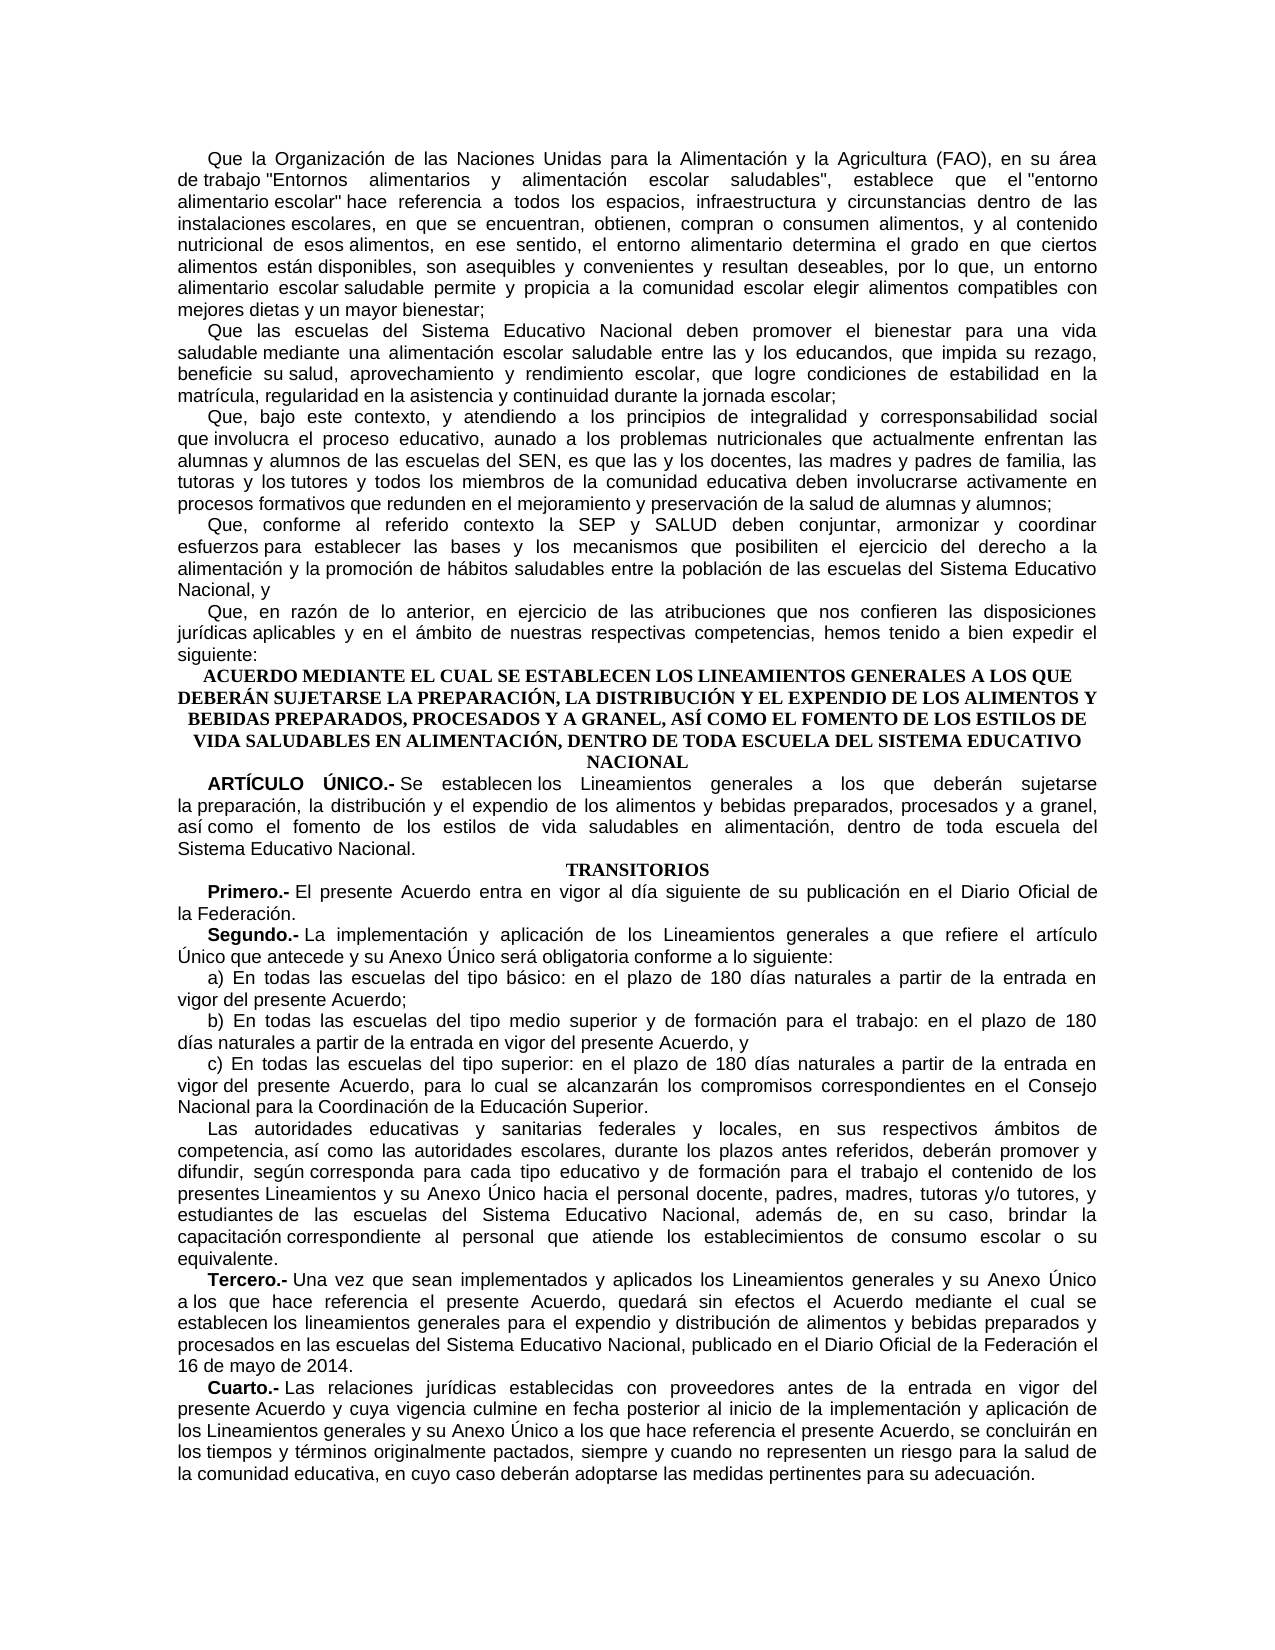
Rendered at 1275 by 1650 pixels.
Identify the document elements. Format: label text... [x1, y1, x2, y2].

text Que la Organización de las Naciones Unidas para la Alimentación y la Agricultura (FAO), en su área de trabajo "Entornos alimentarios y alimentación escolar saludables", establece que el "entorno alimentario escolar" hace referencia a todos los espacios, infraestructura y circunstancias dentro de las instalaciones escolares, en que se encuentran, obtienen, compran o consumen alimentos, y al contenido nutricional de esos alimentos, en ese sentido, el entorno alimentario determina el grado en que ciertos alimentos están disponibles, son asequibles y convenientes y resultan deseables, por lo que, un entorno alimentario escolar saludable permite y propicia a la comunidad escolar elegir alimentos compatibles con mejores dietas y un mayor bienestar; [177, 148, 1098, 320]
text Tercero.- Una vez que sean implementados y aplicados los Lineamientos generales y su Anexo Único a los que hace referencia el presente Acuerdo, quedará sin efectos el Acuerdo mediante el cual se establecen los lineamientos generales para el expendio y distribución de alimentos y bebidas preparados y procesados en las escuelas del Sistema Educativo Nacional, publicado en el Diario Oficial de la Federación el 16 de mayo de 2014. [177, 1269, 1098, 1377]
text a) En todas las escuelas del tipo básico: en el plazo de 180 días naturales a partir de la entrada en vigor del presente Acuerdo; [177, 967, 1098, 1010]
text Que, bajo este contexto, y atendiendo a los principios de integralidad y corresponsabilidad social que involucra el proceso educativo, aunado a los problemas nutricionales que actualmente enfrentan las alumnas y alumnos de las escuelas del SEN, es que las y los docentes, las madres y padres de familia, las tutoras y los tutores y todos los miembros de la comunidad educativa deben involucrarse activamente en procesos formativos que redunden en el mejoramiento y preservación de la salud de alumnas y alumnos; [177, 406, 1098, 514]
text c) En todas las escuelas del tipo superior: en el plazo de 180 días naturales a partir de la entrada en vigor del presente Acuerdo, para lo cual se alcanzarán los compromisos correspondientes en el Consejo Nacional para la Coordinación de la Educación Superior. [177, 1053, 1098, 1118]
text ARTÍCULO ÚNICO.- Se establecen los Lineamientos generales a los que deberán sujetarse la preparación, la distribución y el expendio de los alimentos y bebidas preparados, procesados y a granel, así como el fomento de los estilos de vida saludables en alimentación, dentro de toda escuela del Sistema Educativo Nacional. [177, 773, 1098, 859]
text Primero.- El presente Acuerdo entra en vigor al día siguiente de su publicación en el Diario Oficial de la Federación. [177, 881, 1098, 924]
text Que las escuelas del Sistema Educativo Nacional deben promover el bienestar para una vida saludable mediante una alimentación escolar saludable entre las y los educandos, que impida su rezago, beneficie su salud, aprovechamiento y rendimiento escolar, que logre condiciones de estabilidad en la matrícula, regularidad en la asistencia y continuidad durante la jornada escolar; [177, 320, 1098, 406]
text Segundo.- La implementación y aplicación de los Lineamientos generales a que refiere el artículo Único que antecede y su Anexo Único será obligatoria conforme a lo siguiente: [177, 924, 1098, 967]
text Cuarto.- Las relaciones jurídicas establecidas con proveedores antes de la entrada en vigor del presente Acuerdo y cuya vigencia culmine en fecha posterior al inicio de la implementación y aplicación de los Lineamientos generales y su Anexo Único a los que hace referencia el presente Acuerdo, se concluirán en los tiempos y términos originalmente pactados, siempre y cuando no representen un riesgo para la salud de la comunidad educativa, en cuyo caso deberán adoptarse las medidas pertinentes para su adecuación. [177, 1377, 1098, 1484]
text Que, conforme al referido contexto la SEP y SALUD deben conjuntar, armonizar y coordinar esfuerzos para establecer las bases y los mecanismos que posibiliten el ejercicio del derecho a la alimentación y la promoción de hábitos saludables entre la población de las escuelas del Sistema Educativo Nacional, y [177, 514, 1098, 600]
text ACUERDO MEDIANTE EL CUAL SE ESTABLECEN LOS LINEAMIENTOS GENERALES A LOS QUE DEBERÁN SUJETARSE LA PREPARACIÓN, LA DISTRIBUCIÓN Y EL EXPENDIO DE LOS ALIMENTOS Y BEBIDAS PREPARADOS, PROCESADOS Y A GRANEL, ASÍ COMO EL FOMENTO DE LOS ESTILOS DE VIDA SALUDABLES EN ALIMENTACIÓN, DENTRO DE TODA ESCUELA DEL SISTEMA EDUCATIVO NACIONAL [177, 665, 1098, 773]
text Que, en razón de lo anterior, en ejercicio de las atribuciones que nos confieren las disposiciones jurídicas aplicables y en el ámbito de nuestras respectivas competencias, hemos tenido a bien expedir el siguiente: [177, 600, 1098, 665]
text b) En todas las escuelas del tipo medio superior y de formación para el trabajo: en el plazo de 180 días naturales a partir de la entrada en vigor del presente Acuerdo, y [177, 1010, 1098, 1053]
text TRANSITORIOS [177, 859, 1098, 881]
text Las autoridades educativas y sanitarias federales y locales, en sus respectivos ámbitos de competencia, así como las autoridades escolares, durante los plazos antes referidos, deberán promover y difundir, según corresponda para cada tipo educativo y de formación para el trabajo el contenido de los presentes Lineamientos y su Anexo Único hacia el personal docente, padres, madres, tutoras y/o tutores, y estudiantes de las escuelas del Sistema Educativo Nacional, además de, en su caso, brindar la capacitación correspondiente al personal que atiende los establecimientos de consumo escolar o su equivalente. [177, 1118, 1098, 1269]
